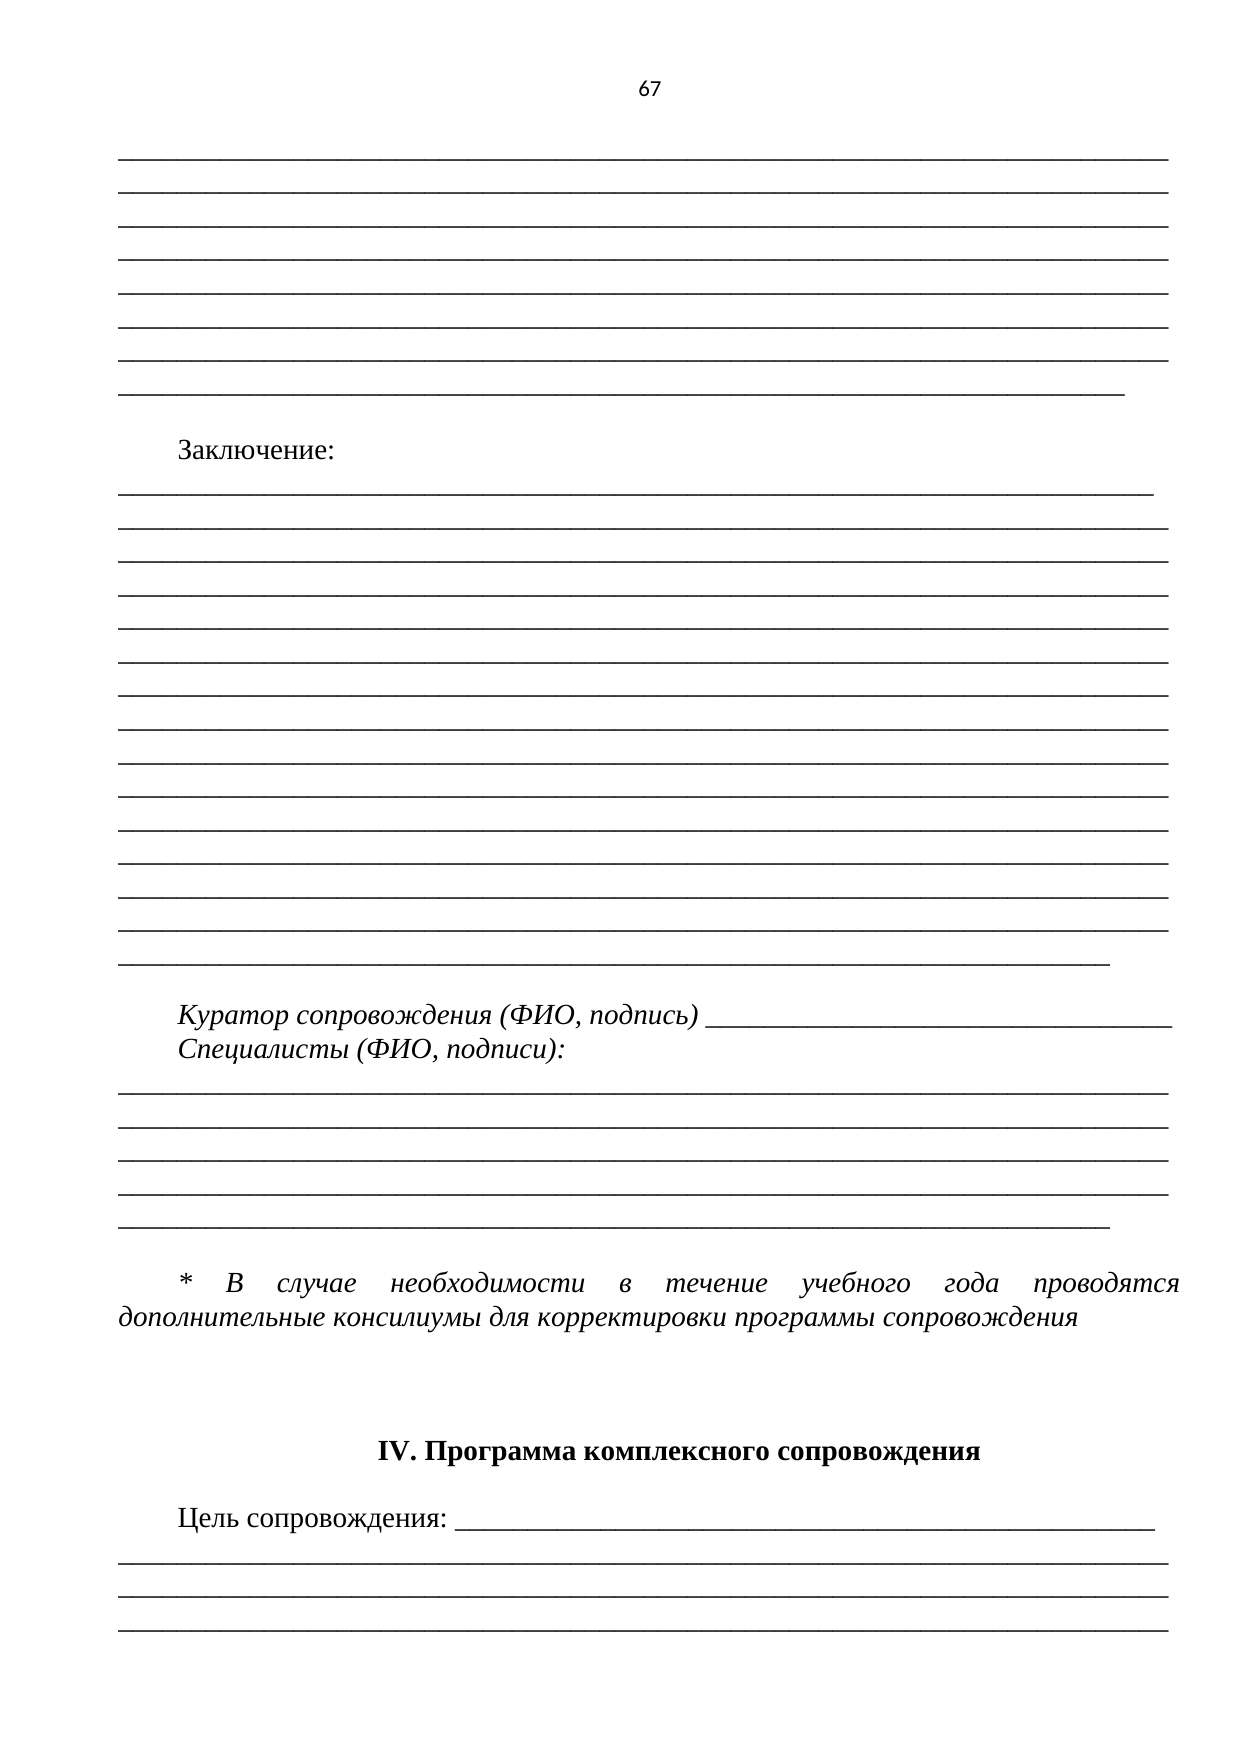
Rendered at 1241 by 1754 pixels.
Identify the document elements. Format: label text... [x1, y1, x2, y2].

text Заключение: _______________________________________________________________________ [118, 432, 1181, 499]
text ________________________________________________________________________ [118, 130, 1181, 163]
text ____________________________________________________________________________________________________________________________________________________________________________________________________________________________________________________________________________________________________________________________________________________________________________________________________________________________________________________________________________________________________________________________________________________________________________________________________________________________________________________________________________________________________________________________________________________________________________________________________________________________________________________________________________________________________________________________________________________________________________________________________________________________________________ [118, 499, 1181, 968]
text Цель сопровождения: ________________________________________________ [118, 1500, 1181, 1534]
text ________________________________________________________________________________________________________________________________________________________________________________________________________________________ [118, 1534, 1181, 1634]
text IV. Программа комплексного сопровождения [118, 1433, 1181, 1467]
text Специалисты (ФИО, подписи): [118, 1031, 1181, 1064]
text * В случае необходимости в течение учебного года проводятся дополнительные консилиумы для корректировки программы сопровождения [118, 1266, 1181, 1333]
text ____________________________________________________________________________________________________________________________________________________________________________________________________________________________________________________________________________________________________________________________________________________________________ [118, 1064, 1181, 1232]
text _____________________________________________________________________________________________________________________________________________________________________________________________________________________________________________________________________________________________________________________________________________________________________________________________________________________________________________________________________________________________________________________ [118, 163, 1181, 398]
text Куратор сопровождения (ФИО, подпись) ________________________________ [118, 997, 1181, 1031]
